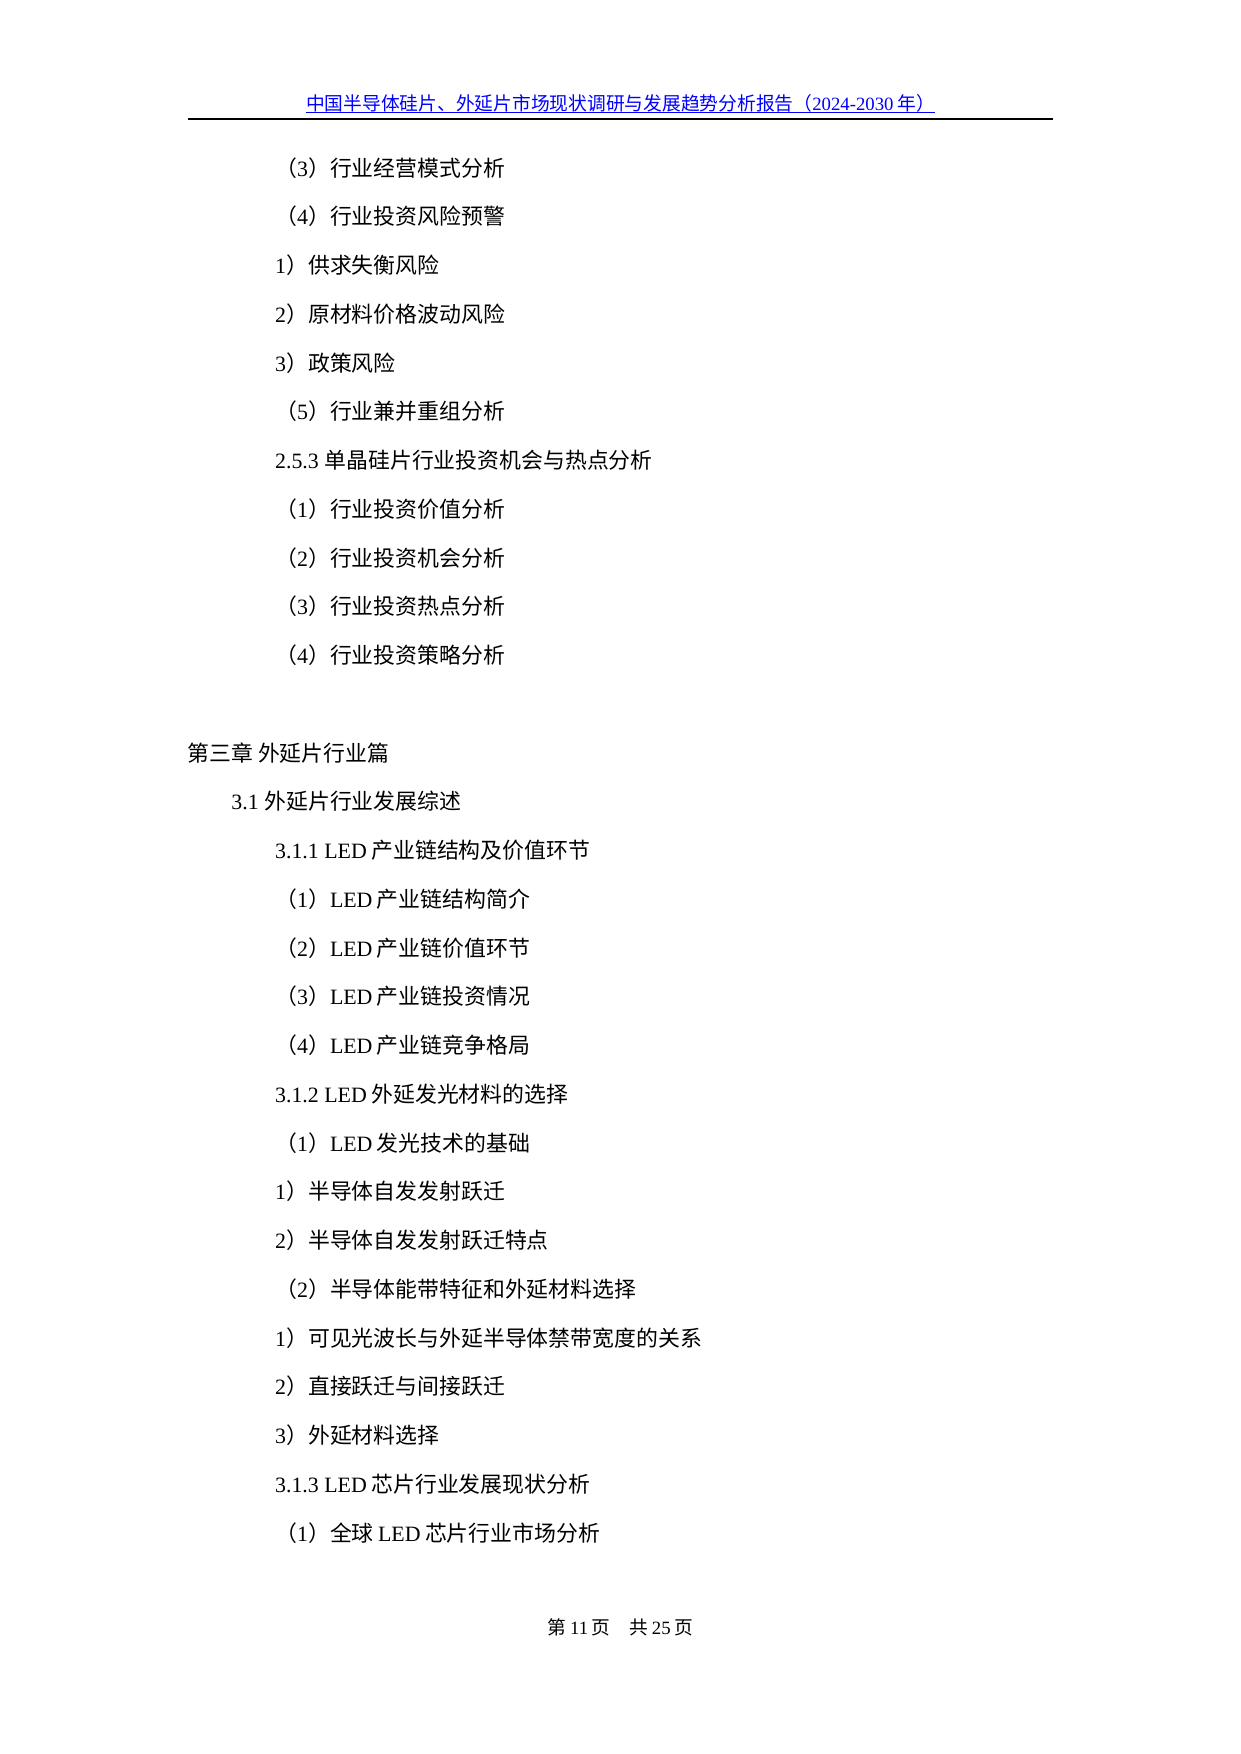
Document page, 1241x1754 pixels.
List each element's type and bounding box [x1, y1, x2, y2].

text [187, 150, 1053, 1548]
